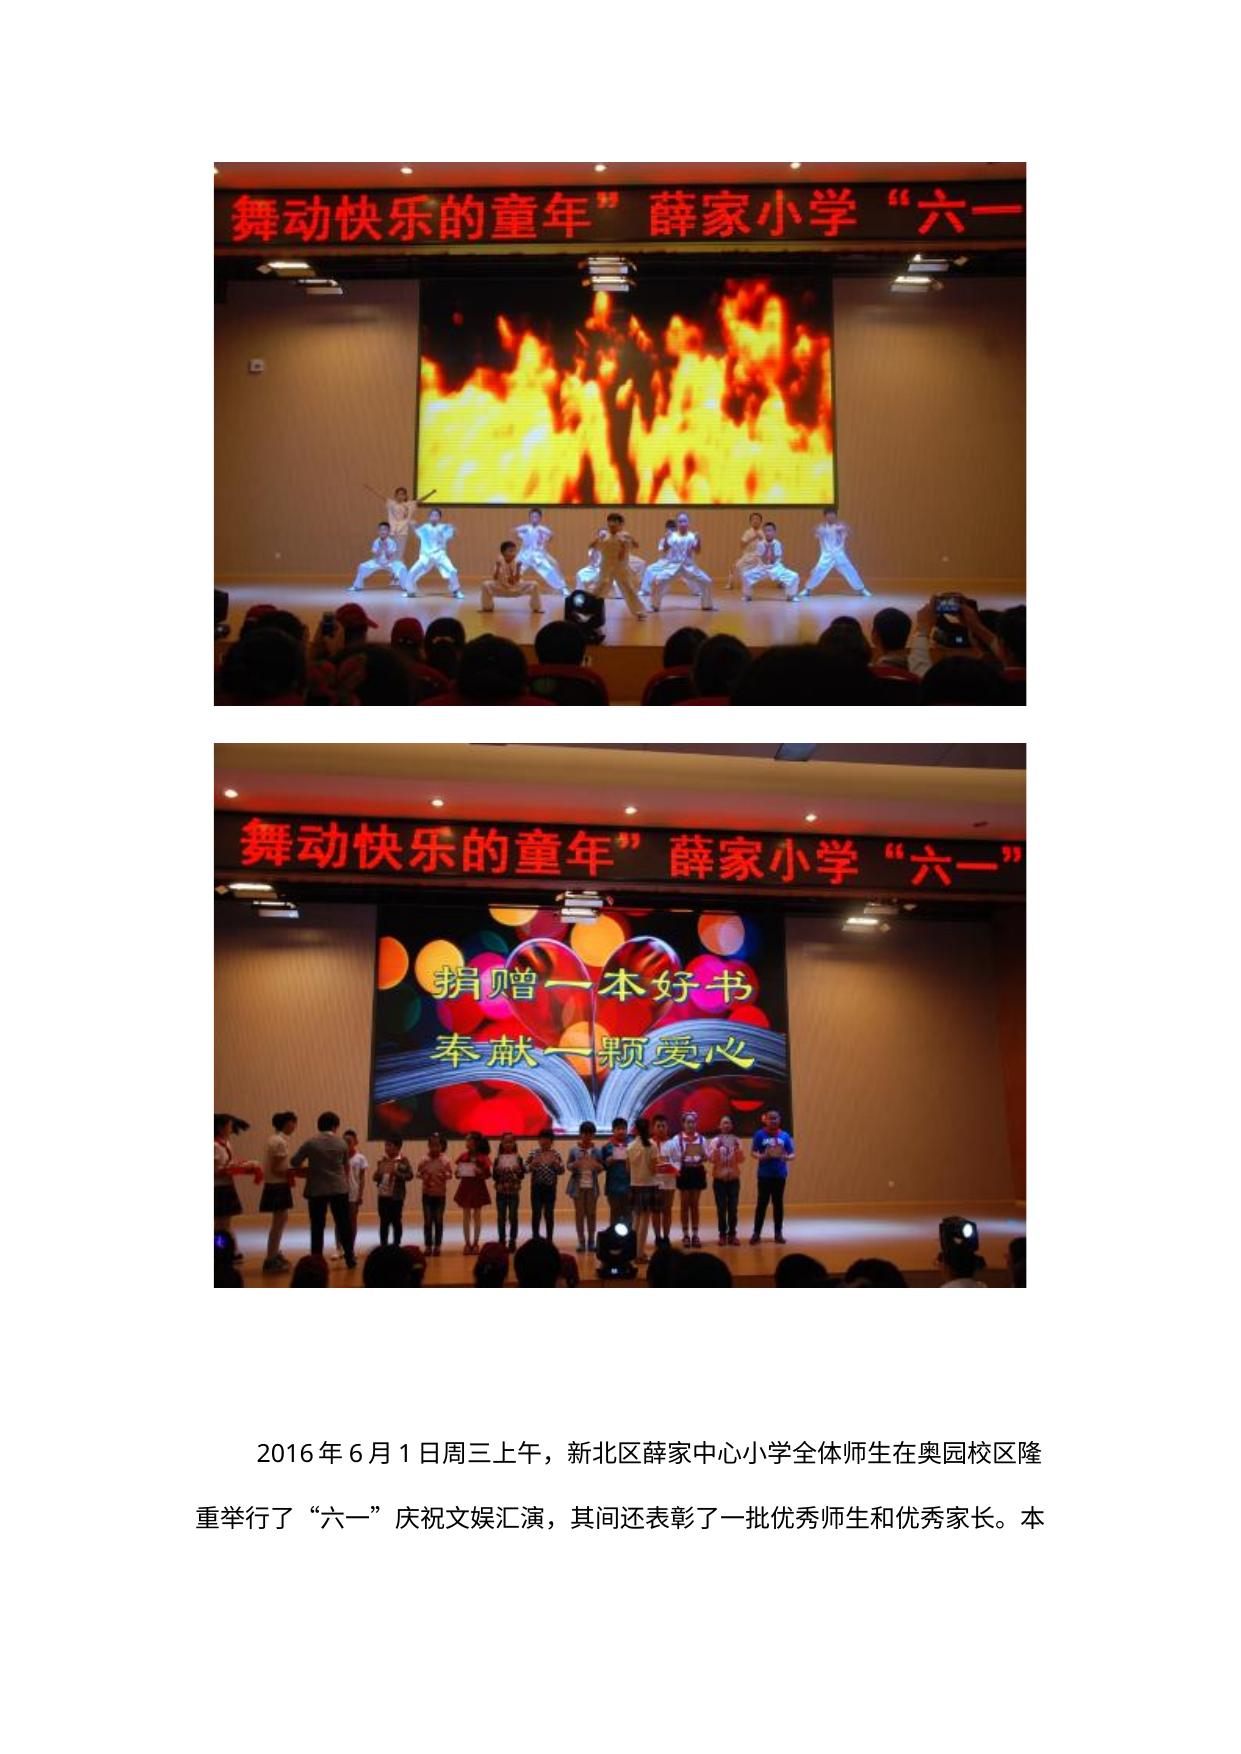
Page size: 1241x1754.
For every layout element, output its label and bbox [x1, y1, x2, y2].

picture [213, 162, 1027, 706]
picture [213, 743, 1027, 1288]
text [187, 1419, 1053, 1549]
